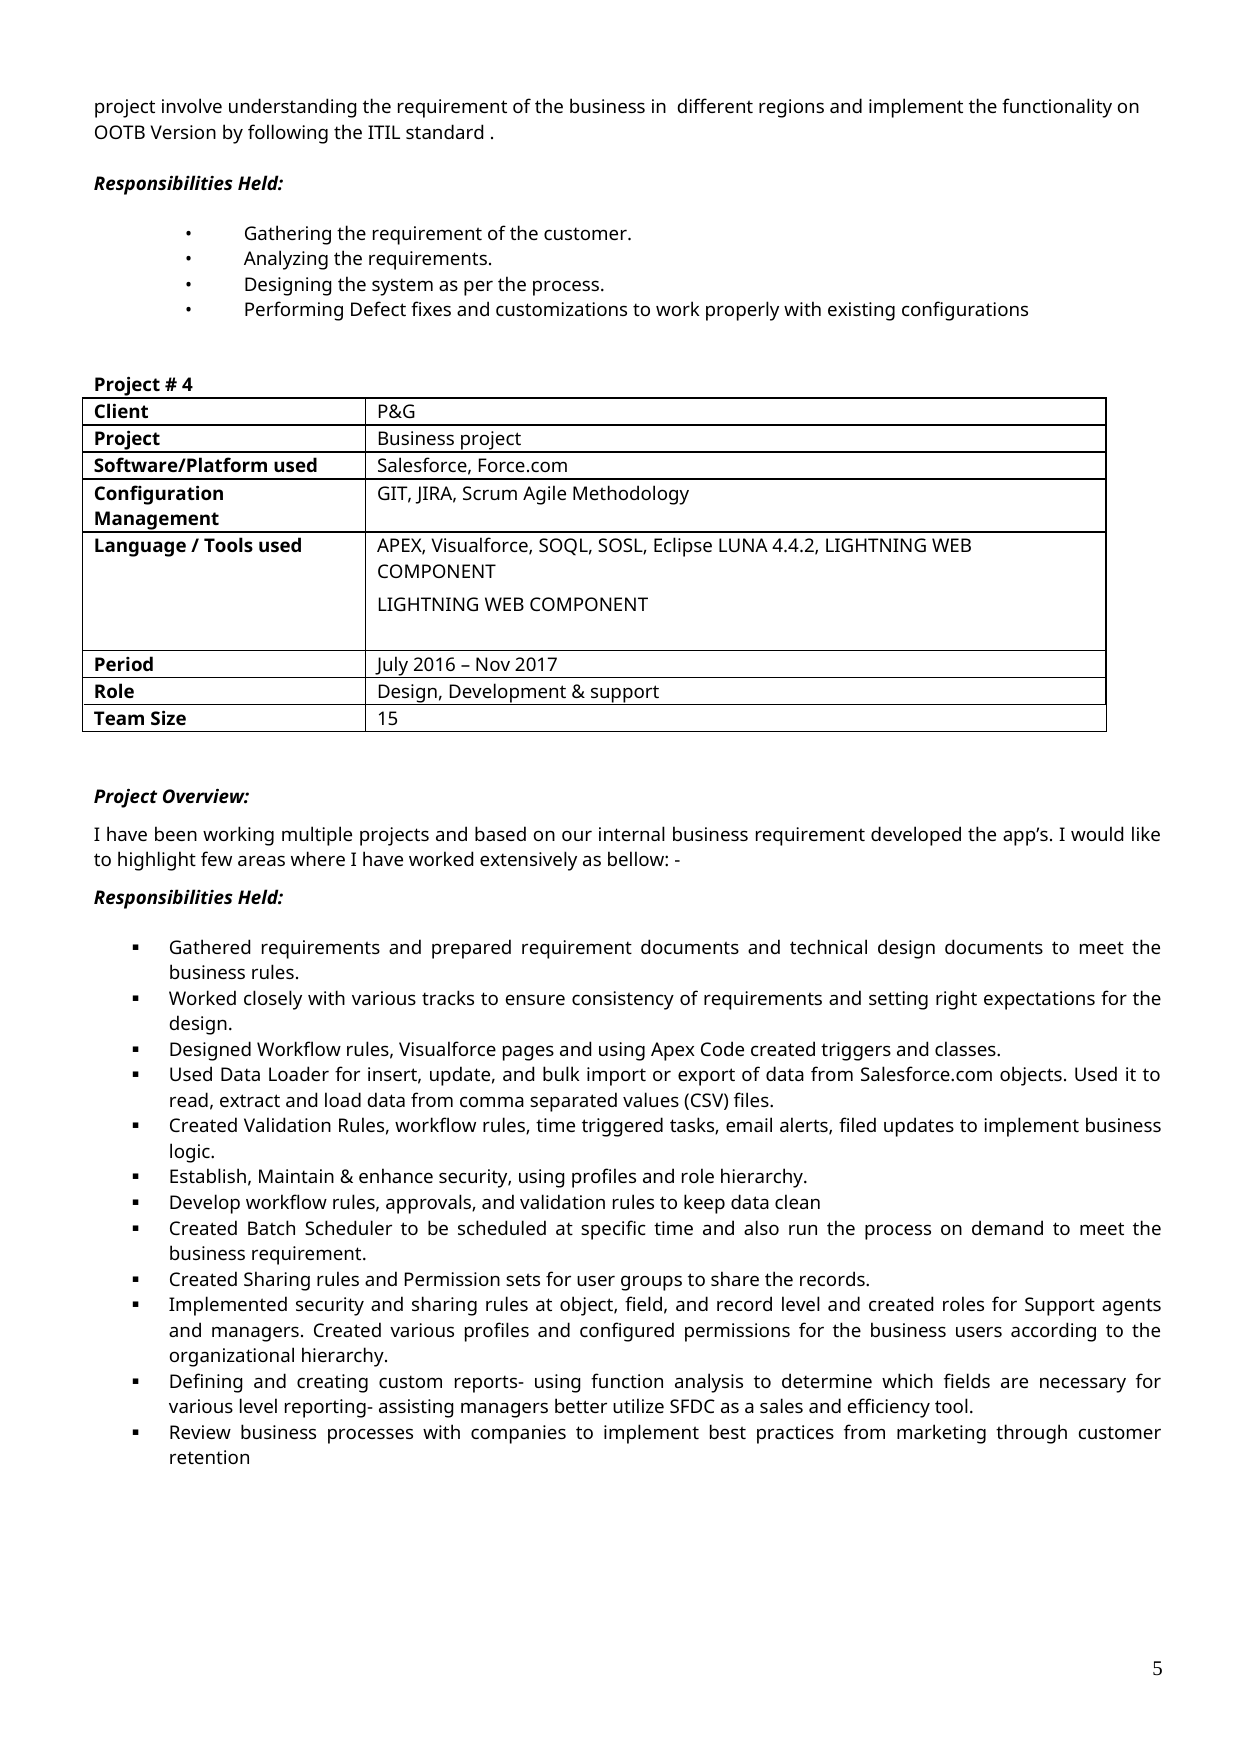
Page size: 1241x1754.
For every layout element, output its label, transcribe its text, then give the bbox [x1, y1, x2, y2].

list Created Validation Rules, workflow rules, time triggered tasks, email alerts, filed updates to implement business logic. [131, 1113, 1162, 1164]
list Worked closely with various tracks to ensure consistency of requirements and setting right expectations for the design. [131, 985, 1162, 1036]
list Establish, Maintain & enhance security, using profiles and role hierarchy. [131, 1164, 1162, 1189]
subtitle Project # 4 [94, 372, 1162, 397]
table_cell Team Size [83, 705, 365, 731]
list Created Batch Scheduler to be scheduled at specific time and also run the process on demand to meet the business requirement. [131, 1215, 1162, 1266]
table_cell GIT, JIRA, Scrum Agile Methodology [366, 480, 1105, 531]
list Implemented security and sharing rules at object, field, and record level and created roles for Support agents and managers. Created various profiles and configured permissions for the business users according to the organizational hierarchy. [131, 1291, 1162, 1368]
table_cell Role [83, 678, 365, 704]
table_cell Project [83, 426, 365, 451]
table_cell Business project [366, 426, 1105, 451]
table_header P&G [366, 399, 1105, 424]
text • Performing Defect fixes and customizations to work properly with existing configurations [185, 296, 1162, 322]
text Project Overview: [94, 783, 1162, 808]
list Develop workflow rules, approvals, and validation rules to keep data clean [131, 1189, 1162, 1215]
table_cell Period [83, 651, 365, 677]
text Responsibilities Held: [94, 884, 1162, 910]
list Created Sharing rules and Permission sets for user groups to share the records. [131, 1266, 1162, 1291]
table_cell 15 [366, 705, 1106, 731]
text I have been working multiple projects and based on our internal business requirement developed the app’s. I would like to highlight few areas where I have worked extensively as bellow: - [94, 821, 1162, 872]
table_cell Software/Platform used [83, 453, 365, 478]
text • Gathering the requirement of the customer. [185, 220, 1162, 245]
text • Designing the system as per the process. [185, 271, 1162, 296]
table_cell Language / Tools used [83, 533, 365, 649]
text Responsibilities Held: [94, 170, 1162, 196]
text • Analyzing the requirements. [185, 245, 1162, 271]
table_cell July 2016 – Nov 2017 [366, 651, 1105, 677]
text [94, 94, 1162, 145]
list Defining and creating custom reports- using function analysis to determine which fields are necessary for various level reporting- assisting managers better utilize SFDC as a sales and efficiency tool. [131, 1368, 1162, 1419]
table_cell Design, Development & support [366, 678, 1105, 704]
table_cell Configuration Management [83, 480, 365, 531]
table_cell Salesforce, Force.com [366, 453, 1105, 478]
table_header Client [83, 399, 365, 424]
list Designed Workflow rules, Visualforce pages and using Apex Code created triggers and classes. [131, 1036, 1162, 1062]
list Used Data Loader for insert, update, and bulk import or export of data from Salesforce.com objects. Used it to read, extract and load data from comma separated values (CSV) files. [131, 1062, 1162, 1113]
list Gathered requirements and prepared requirement documents and technical design documents to meet the business rules. [131, 934, 1162, 985]
list Review business processes with companies to implement best practices from marketing through customer retention [131, 1419, 1162, 1470]
table_cell APEX, Visualforce, SOQL, SOSL, Eclipse LUNA 4.4.2, LIGHTNING WEB COMPONENT LIGHTNING WEB COMPONENT [366, 533, 1105, 649]
